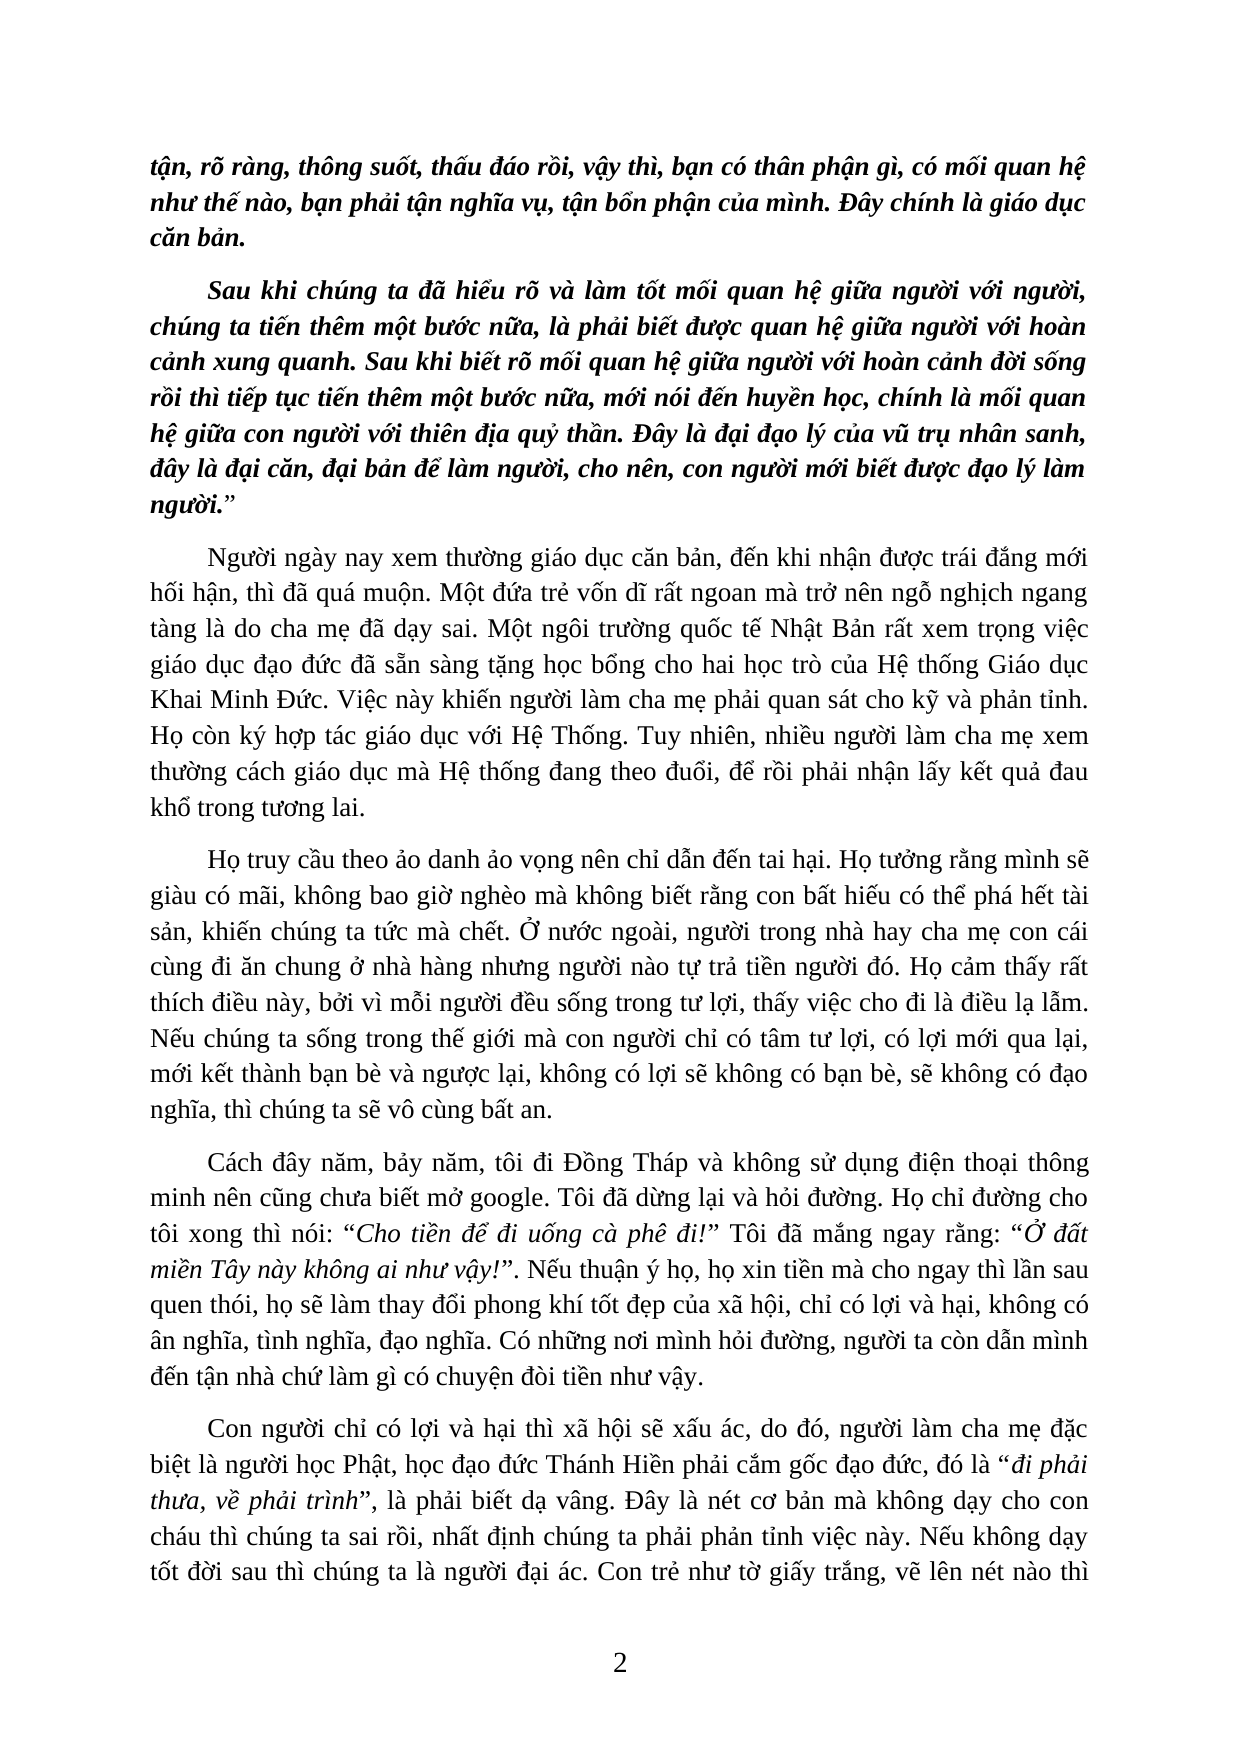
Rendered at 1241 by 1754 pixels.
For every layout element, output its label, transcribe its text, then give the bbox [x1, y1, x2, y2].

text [150, 150, 1090, 253]
text Người ngày nay xem thường giáo dục căn bản, đến khi nhận được trái đắng mới hối hận, thì đã quá muộn. Một đứa trẻ vốn dĩ rất ngoan mà trở nên ngỗ nghịch ngang tàng là do cha mẹ đã dạy sai. Một ngôi trường quốc tế Nhật Bản rất xem trọng việc giáo dục đạo đức đã sẵn sàng tặng học bổng cho hai học trò của Hệ thống Giáo dục Khai Minh Đức. Việc này khiến người làm cha mẹ phải quan sát cho kỹ và phản tỉnh. Họ còn ký hợp tác giáo dục với Hệ Thống. Tuy nhiên, nhiều người làm cha mẹ xem thường cách giáo dục mà Hệ thống đang theo đuổi, để rồi phải nhận lấy kết quả đau khổ trong tương lai. [150, 541, 1090, 822]
text Sau khi chúng ta đã hiểu rõ và làm tốt mối quan hệ giữa người với người, chúng ta tiến thêm một bước nữa, là phải biết được quan hệ giữa người với hoàn cảnh xung quanh. Sau khi biết rõ mối quan hệ giữa người với hoàn cảnh đời sống rồi thì tiếp tục tiến thêm một bước nữa, mới nói đến huyền học, chính là mối quan hệ giữa con người với thiên địa quỷ thần. Đây là đại đạo lý của vũ trụ nhân sanh, đây là đại căn, đại bản để làm người, cho nên, con người mới biết được đạo lý làm người.” [150, 274, 1090, 519]
text Cách đây năm, bảy năm, tôi đi Đồng Tháp và không sử dụng điện thoại thông minh nên cũng chưa biết mở google. Tôi đã dừng lại và hỏi đường. Họ chỉ đường cho tôi xong thì nói: “Cho tiền để đi uống cà phê đi!” Tôi đã mắng ngay rằng: “Ở đất miền Tây này không ai như vậy!”. Nếu thuận ý họ, họ xin tiền mà cho ngay thì lần sau quen thói, họ sẽ làm thay đổi phong khí tốt đẹp của xã hội, chỉ có lợi và hại, không có ân nghĩa, tình nghĩa, đạo nghĩa. Có những nơi mình hỏi đường, người ta còn dẫn mình đến tận nhà chứ làm gì có chuyện đòi tiền như vậy. [150, 1146, 1090, 1391]
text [150, 1412, 1090, 1586]
text Họ truy cầu theo ảo danh ảo vọng nên chỉ dẫn đến tai hại. Họ tưởng rằng mình sẽ giàu có mãi, không bao giờ nghèo mà không biết rằng con bất hiếu có thể phá hết tài sản, khiến chúng ta tức mà chết. Ở nước ngoài, người trong nhà hay cha mẹ con cái cùng đi ăn chung ở nhà hàng nhưng người nào tự trả tiền người đó. Họ cảm thấy rất thích điều này, bởi vì mỗi người đều sống trong tư lợi, thấy việc cho đi là điều lạ lẫm. Nếu chúng ta sống trong thế giới mà con người chỉ có tâm tư lợi, có lợi mới qua lại, mới kết thành bạn bè và ngược lại, không có lợi sẽ không có bạn bè, sẽ không có đạo nghĩa, thì chúng ta sẽ vô cùng bất an. [150, 843, 1090, 1124]
